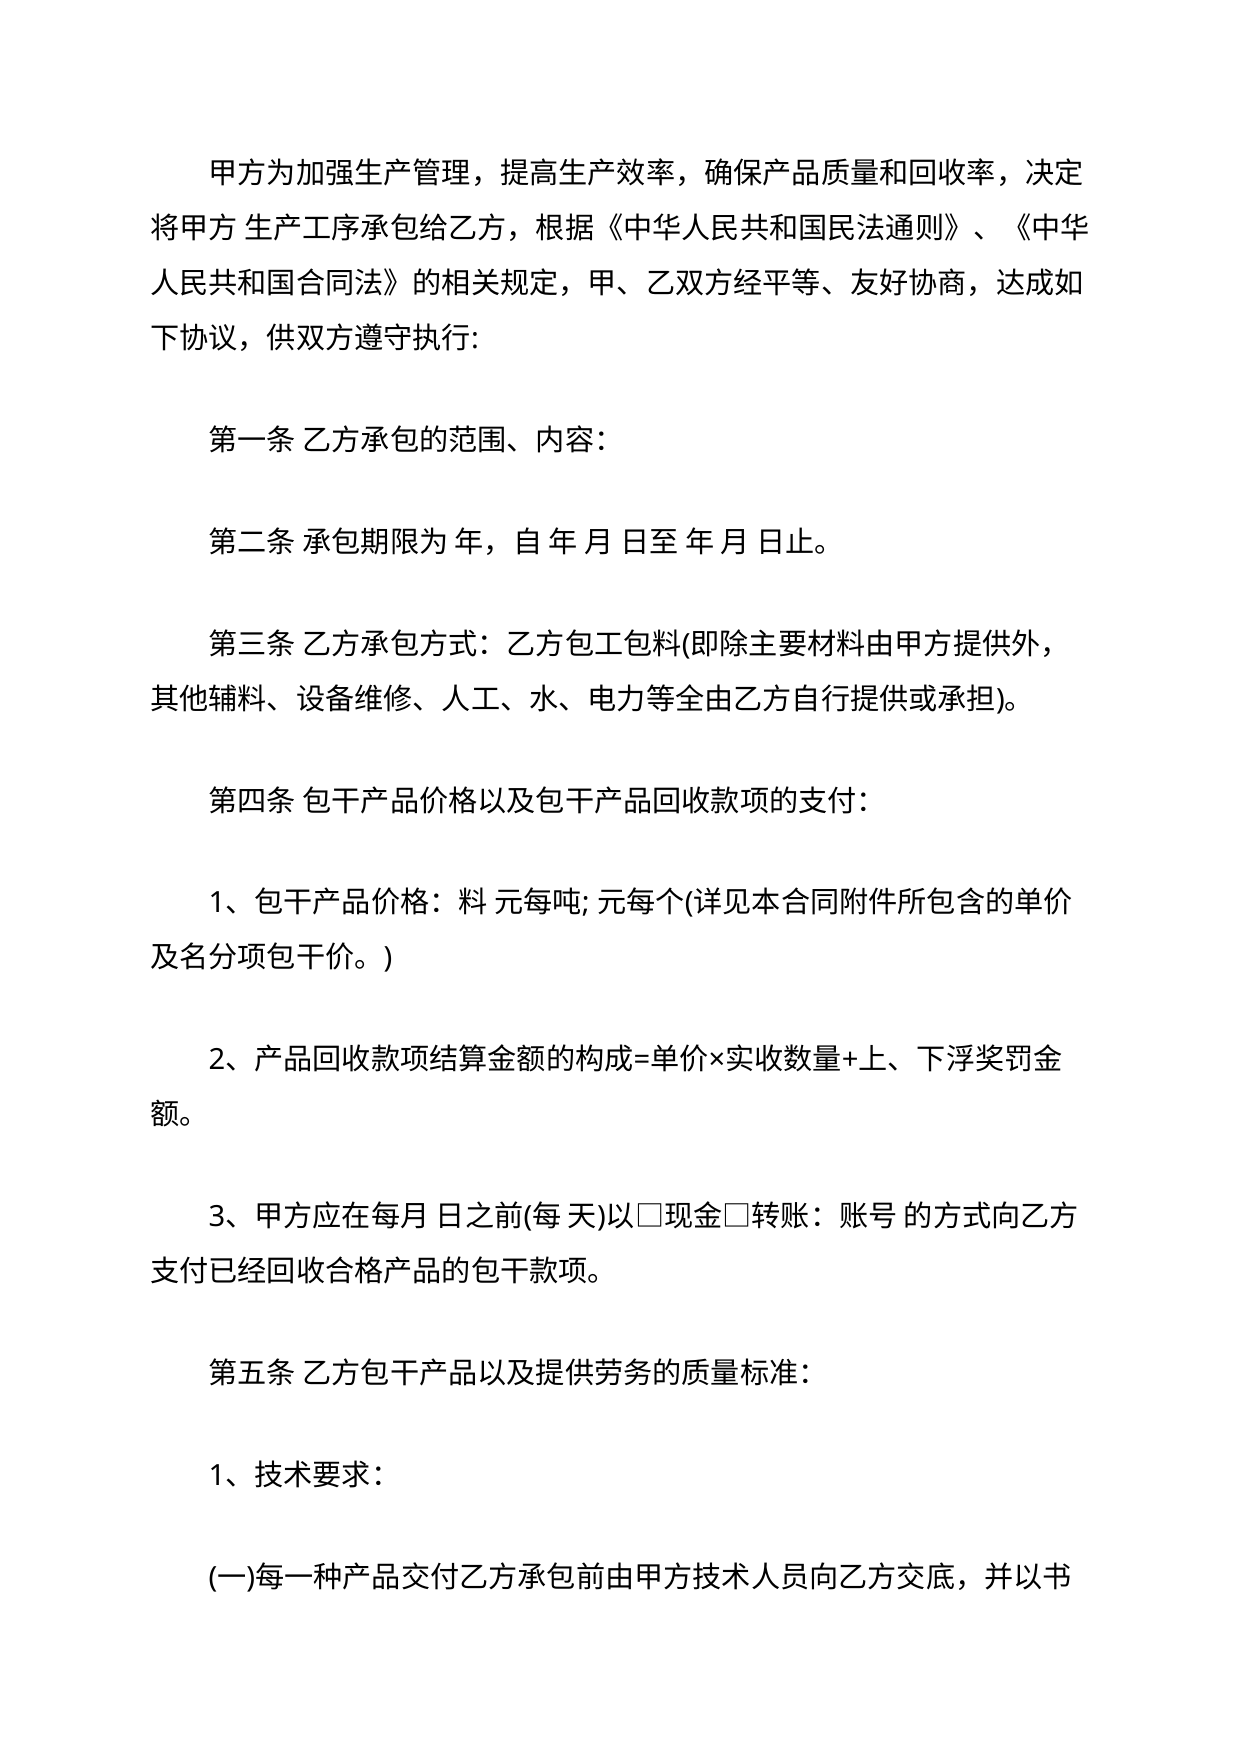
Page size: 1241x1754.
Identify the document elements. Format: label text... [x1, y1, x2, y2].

text 第一条 乙方承包的范围、内容： [150, 417, 1090, 459]
text 第四条 包干产品价格以及包干产品回收款项的支付： [150, 777, 1090, 819]
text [150, 1553, 1090, 1596]
text 第二条 承包期限为 年，自 年 月 日至 年 月 日止。 [150, 518, 1090, 561]
text 第五条 乙方包干产品以及提供劳务的质量标准： [150, 1349, 1090, 1392]
text 2、产品回收款项结算金额的构成=单价×实收数量+上、下浮奖罚金额。 [150, 1036, 1090, 1133]
text 第三条 乙方承包方式：乙方包工包料(即除主要材料由甲方提供外，其他辅料、设备维修、人工、水、电力等全由乙方自行提供或承担)。 [150, 620, 1090, 718]
text 1、技术要求： [150, 1451, 1090, 1494]
text 3、甲方应在每月 日之前(每 天)以□现金□转账：账号 的方式向乙方支付已经回收合格产品的包干款项。 [150, 1193, 1090, 1290]
text 甲方为加强生产管理，提高生产效率，确保产品质量和回收率，决定将甲方 生产工序承包给乙方，根据《中华人民共和国民法通则》、《中华人民共和国合同法》的相关规定，甲、乙双方经平等、友好协商，达成如下协议，供双方遵守执行: [150, 150, 1090, 357]
text 1、包干产品价格：料 元每吨; 元每个(详见本合同附件所包含的单价及名分项包干价。) [150, 879, 1090, 976]
